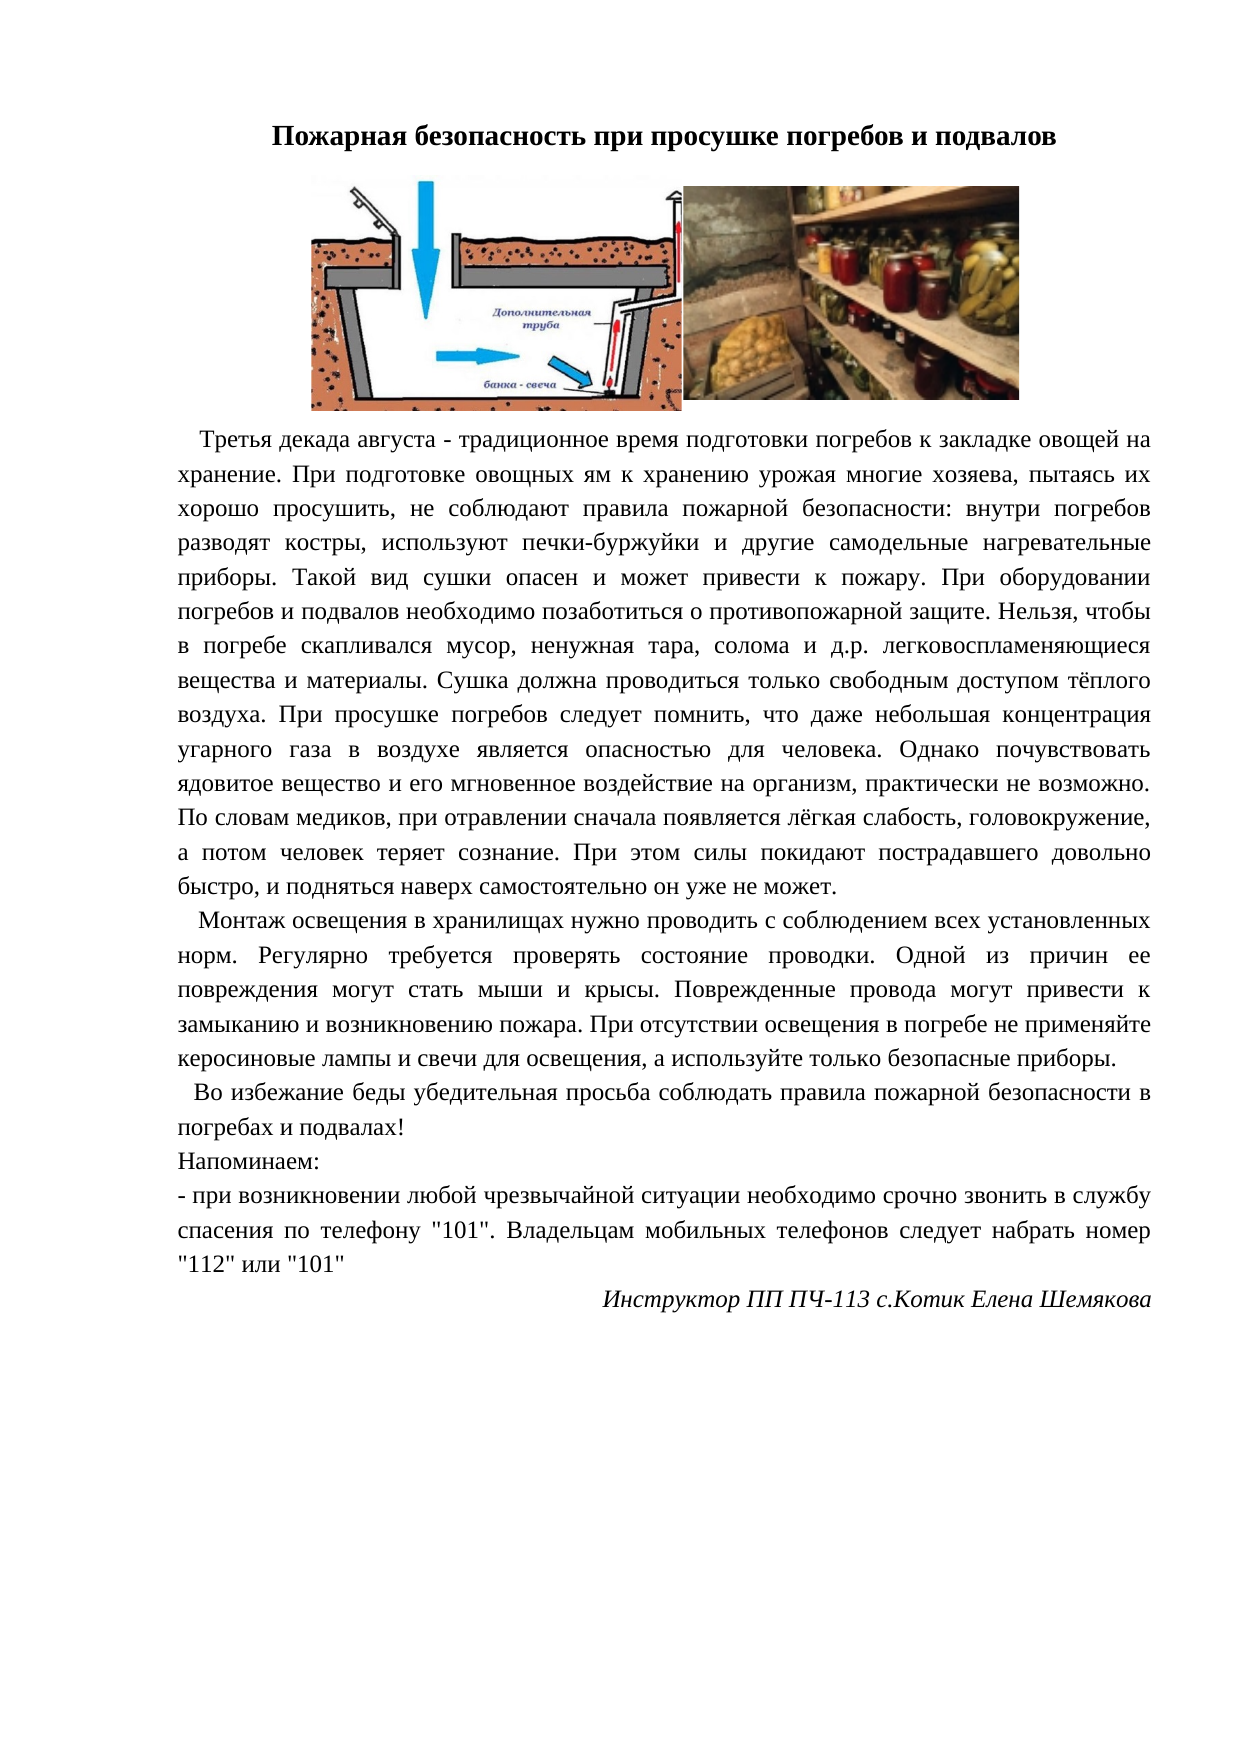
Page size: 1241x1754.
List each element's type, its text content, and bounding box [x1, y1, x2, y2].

picture [311, 175, 682, 411]
table_header [682, 167, 1019, 419]
text Во избежание беды убедительная просьба соблюдать правила пожарной безопасности в погребах и подвалах! [177, 1072, 1152, 1141]
picture [683, 186, 1020, 400]
text Монтаж освещения в хранилищах нужно проводить с соблюдением всех установленных норм. Регулярно требуется проверять состояние проводки. Одной из причин ее повреждения могут стать мыши и крысы. Поврежденные провода могут привести к замыканию и возникновению пожара. При отсутствии освещения в погребе не применяйте керосиновые лампы и свечи для освещения, а используйте только безопасные приборы. [177, 900, 1152, 1072]
table_header [310, 167, 682, 419]
text Инструктор ПП ПЧ-113 с.Котик Елена Шемякова [177, 1278, 1152, 1312]
text Напоминаем: [177, 1141, 1152, 1175]
text Третья декада августа - традиционное время подготовки погребов к закладке овощей на хранение. При подготовке овощных ям к хранению урожая многие хозяева, пытаясь их хорошо просушить, не соблюдают правила пожарной безопасности: внутри погребов разводят костры, используют печки-буржуйки и другие самодельные нагревательные приборы. Такой вид сушки опасен и может привести к пожару. При оборудовании погребов и подвалов необходимо позаботиться о противопожарной защите. Нельзя, чтобы в погребе скапливался мусор, ненужная тара, солома и д.р. легковоспламеняющиеся вещества и материалы. Сушка должна проводиться только свободным доступом тёплого воздуха. При просушке погребов следует помнить, что даже небольшая концентрация угарного газа в воздухе является опасностью для человека. Однако почувствовать ядовитое вещество и его мгновенное воздействие на организм, практически не возможно. По словам медиков, при отравлении сначала появляется лёгкая слабость, головокружение, а потом человек теряет сознание. При этом силы покидают пострадавшего довольно быстро, и подняться наверх самостоятельно он уже не может. [177, 419, 1152, 900]
text Пожарная безопасность при просушке погребов и подвалов [177, 118, 1152, 152]
text - при возникновении любой чрезвычайной ситуации необходимо срочно звонить в службу спасения по телефону "101". Владельцам мобильных телефонов следует набрать номер "112" или "101" [177, 1175, 1152, 1278]
